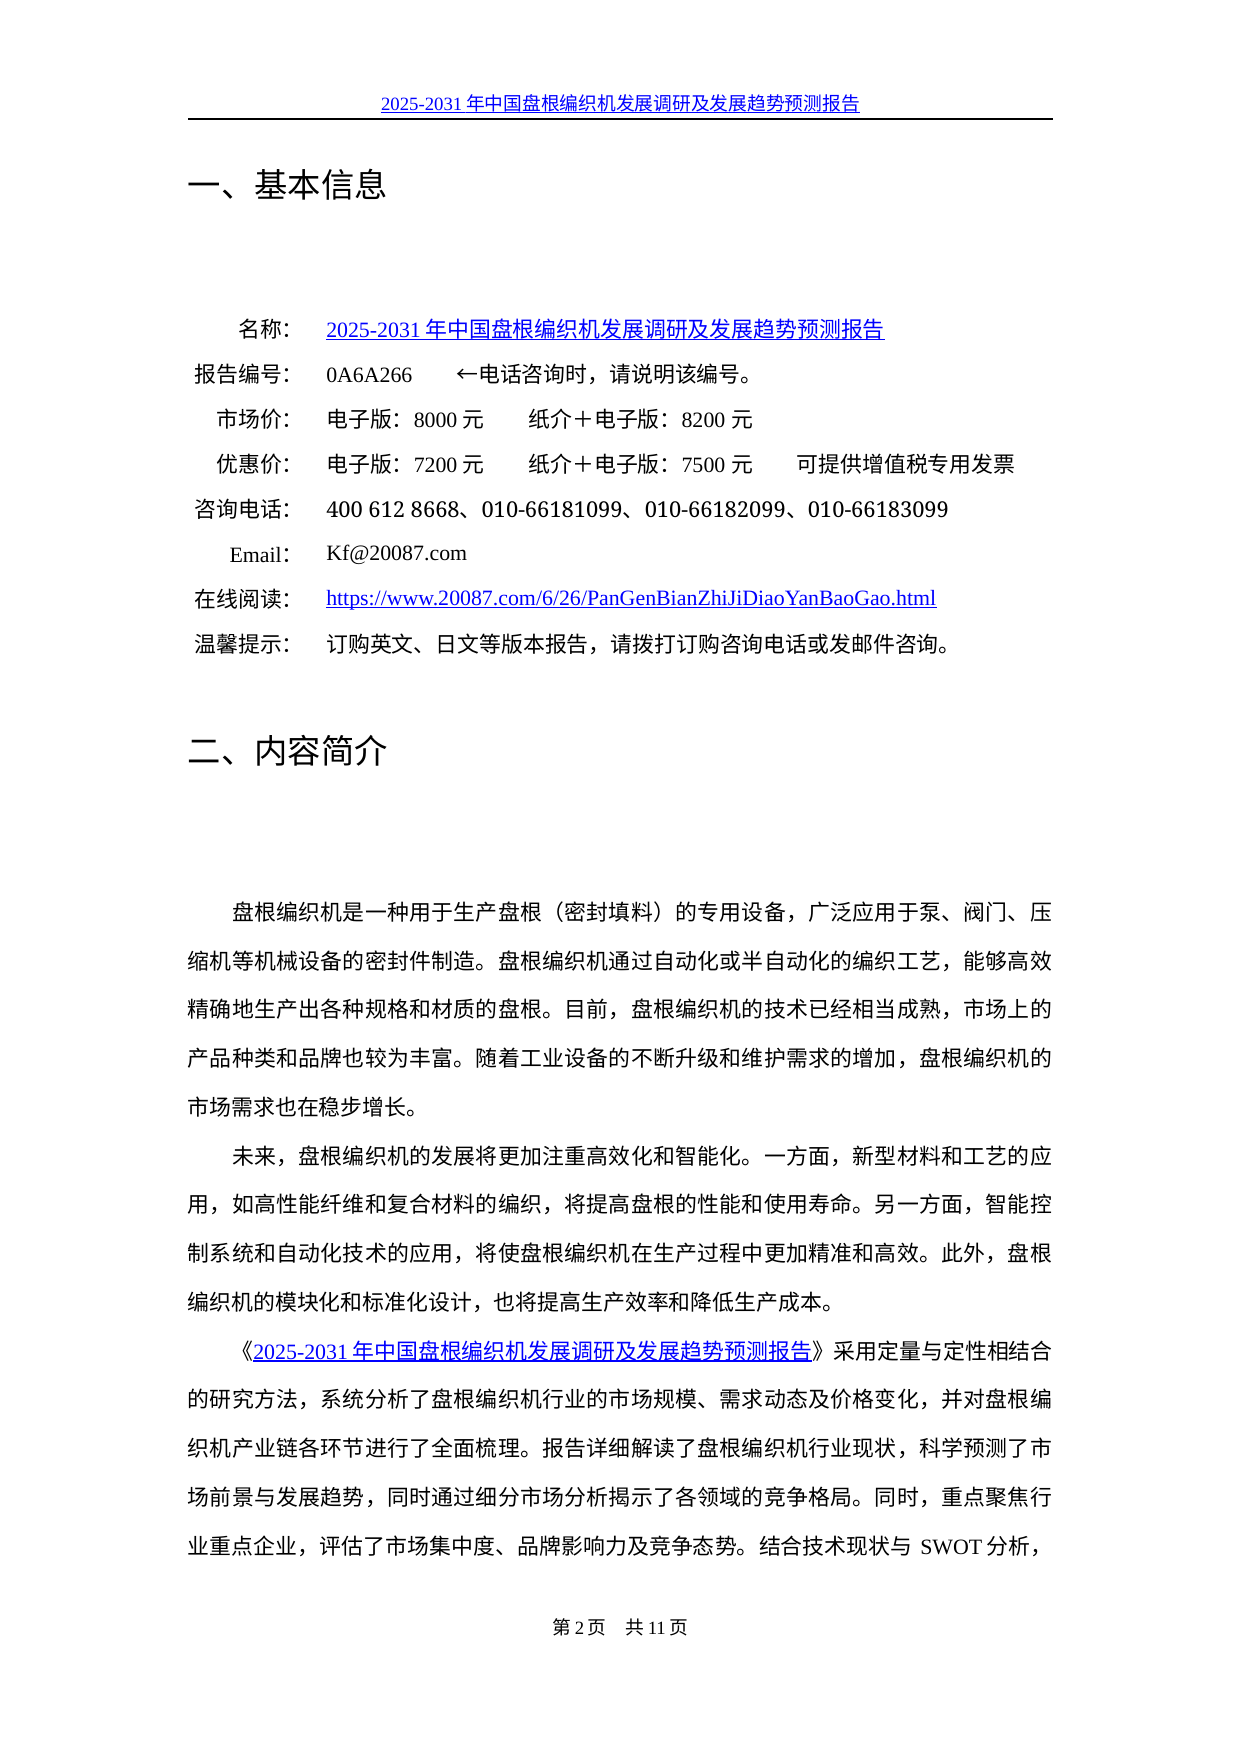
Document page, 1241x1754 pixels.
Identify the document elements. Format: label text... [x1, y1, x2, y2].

table_header 名称： [167, 312, 315, 357]
table_cell 报告编号： [167, 357, 315, 402]
title 二、内容简介 [187, 717, 1053, 782]
table_cell 市场价： [167, 402, 315, 447]
table_cell 电子版：8000 元 纸介＋电子版：8200 元 [315, 402, 1073, 447]
table_header 2025-2031年中国盘根编织机发展调研及发展趋势预测报告 [315, 312, 1073, 357]
table_cell Email： [167, 537, 315, 582]
table_cell [315, 582, 1073, 627]
table_cell 电子版：7200 元 纸介＋电子版：7500 元 可提供增值税专用发票 [315, 447, 1073, 492]
table_cell 400 612 8668、010-66181099、010-66182099、010-66183099 [315, 492, 1073, 537]
table_cell 在线阅读： [167, 582, 315, 627]
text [187, 894, 1053, 1561]
title 一、基本信息 [187, 150, 1053, 215]
table_cell 优惠价： [167, 447, 315, 492]
table_cell 订购英文、日文等版本报告，请拨打订购咨询电话或发邮件咨询。 [315, 627, 1073, 672]
table_cell Kf@20087.com [315, 537, 1073, 582]
table_cell 0A6A266 ←电话咨询时，请说明该编号。 [315, 357, 1073, 402]
table_cell 温馨提示： [167, 627, 315, 672]
table_cell 咨询电话： [167, 492, 315, 537]
